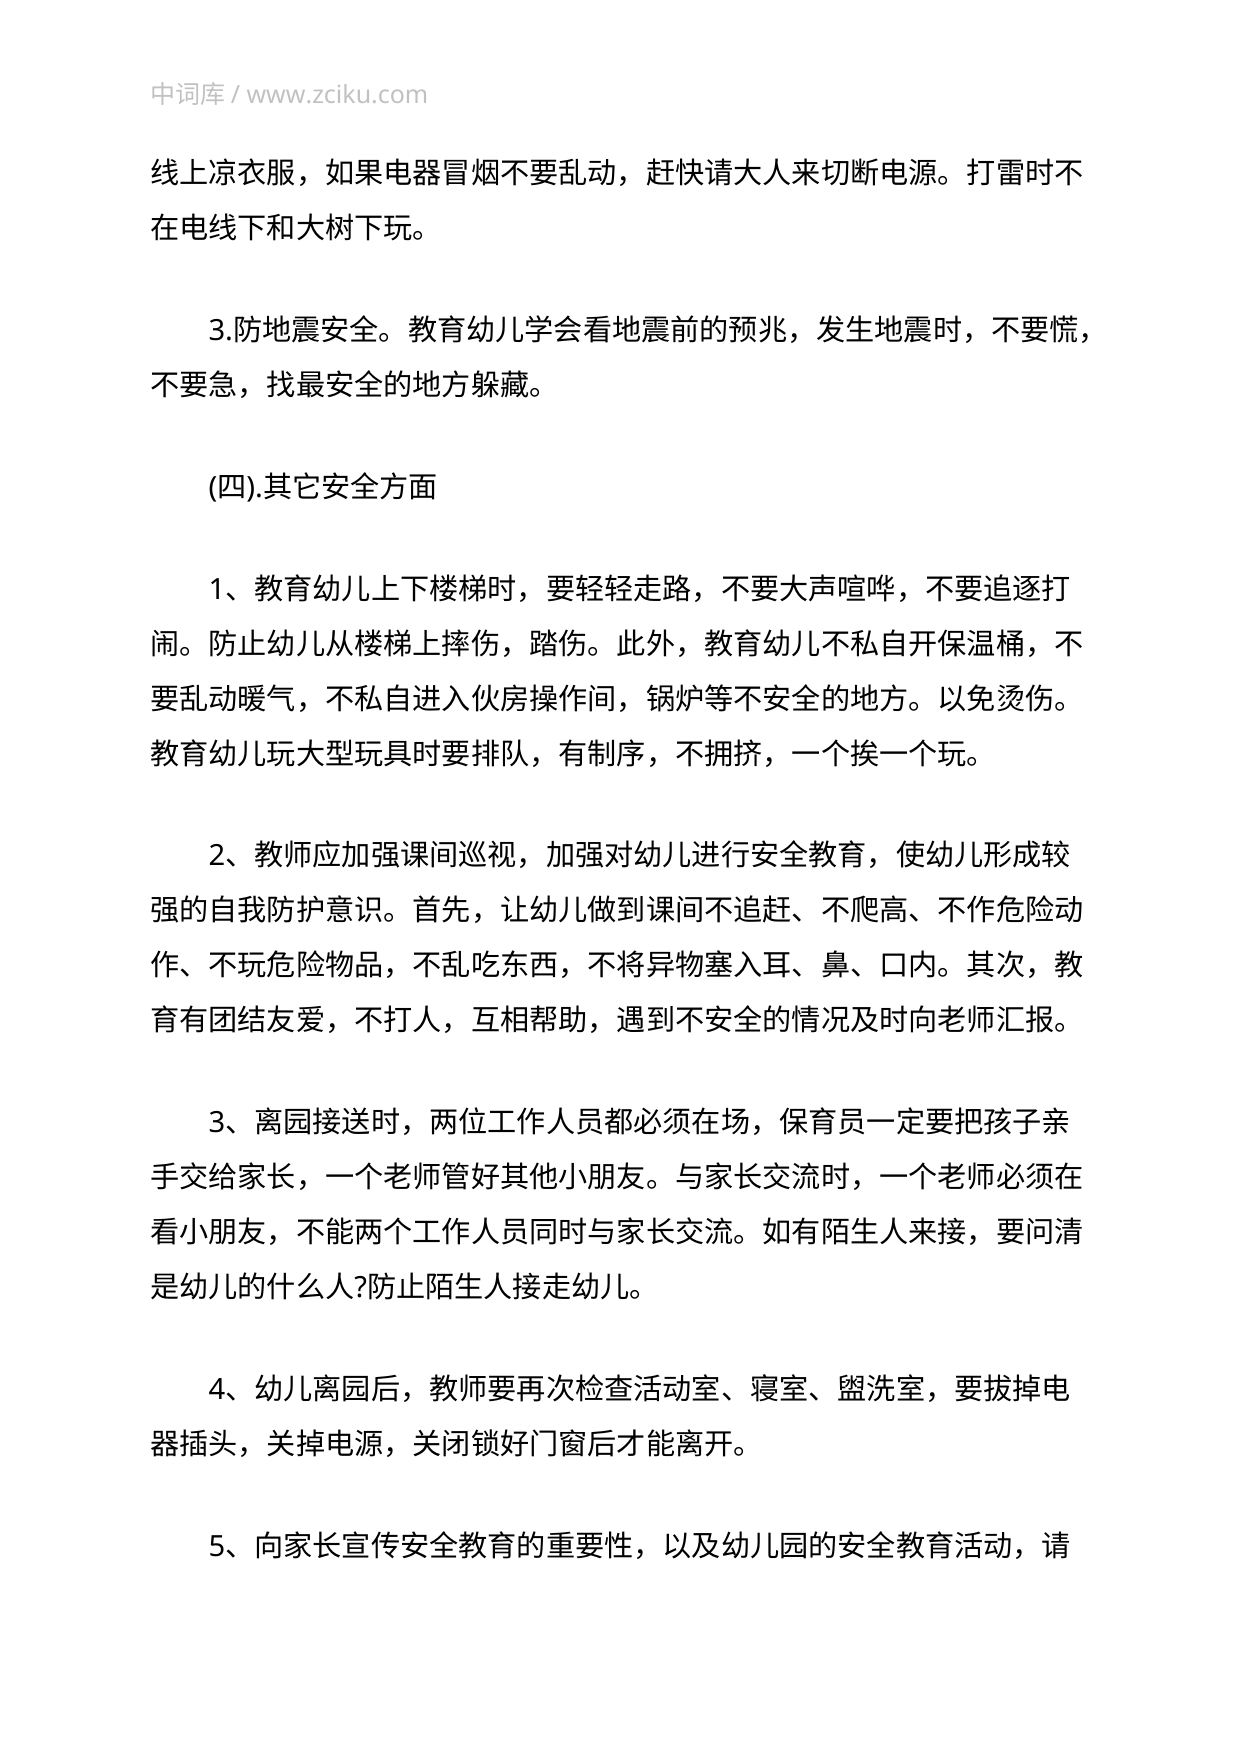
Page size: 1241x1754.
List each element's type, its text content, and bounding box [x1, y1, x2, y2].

text 3.防地震安全。教育幼儿学会看地震前的预兆，发生地震时，不要慌，不要急，找最安全的地方躲藏。 [150, 307, 1090, 404]
text 3、离园接送时，两位工作人员都必须在场，保育员一定要把孩子亲手交给家长，一个老师管好其他小朋友。与家长交流时，一个老师必须在看小朋友，不能两个工作人员同时与家长交流。如有陌生人来接，要问清是幼儿的什么人?防止陌生人接走幼儿。 [150, 1098, 1090, 1306]
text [150, 1522, 1090, 1564]
text 4、幼儿离园后，教师要再次检查活动室、寝室、盥洗室，要拔掉电器插头，关掉电源，关闭锁好门窗后才能离开。 [150, 1365, 1090, 1463]
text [150, 150, 1090, 247]
text (四).其它安全方面 [150, 463, 1090, 506]
text 2、教师应加强课间巡视，加强对幼儿进行安全教育，使幼儿形成较强的自我防护意识。首先，让幼儿做到课间不追赶、不爬高、不作危险动作、不玩危险物品，不乱吃东西，不将异物塞入耳、鼻、口内。其次，教育有团结友爱，不打人，互相帮助，遇到不安全的情况及时向老师汇报。 [150, 832, 1090, 1039]
text 1、教育幼儿上下楼梯时，要轻轻走路，不要大声喧哗，不要追逐打闹。防止幼儿从楼梯上摔伤，踏伤。此外，教育幼儿不私自开保温桶，不要乱动暖气，不私自进入伙房操作间，锅炉等不安全的地方。以免烫伤。教育幼儿玩大型玩具时要排队，有制序，不拥挤，一个挨一个玩。 [150, 565, 1090, 772]
